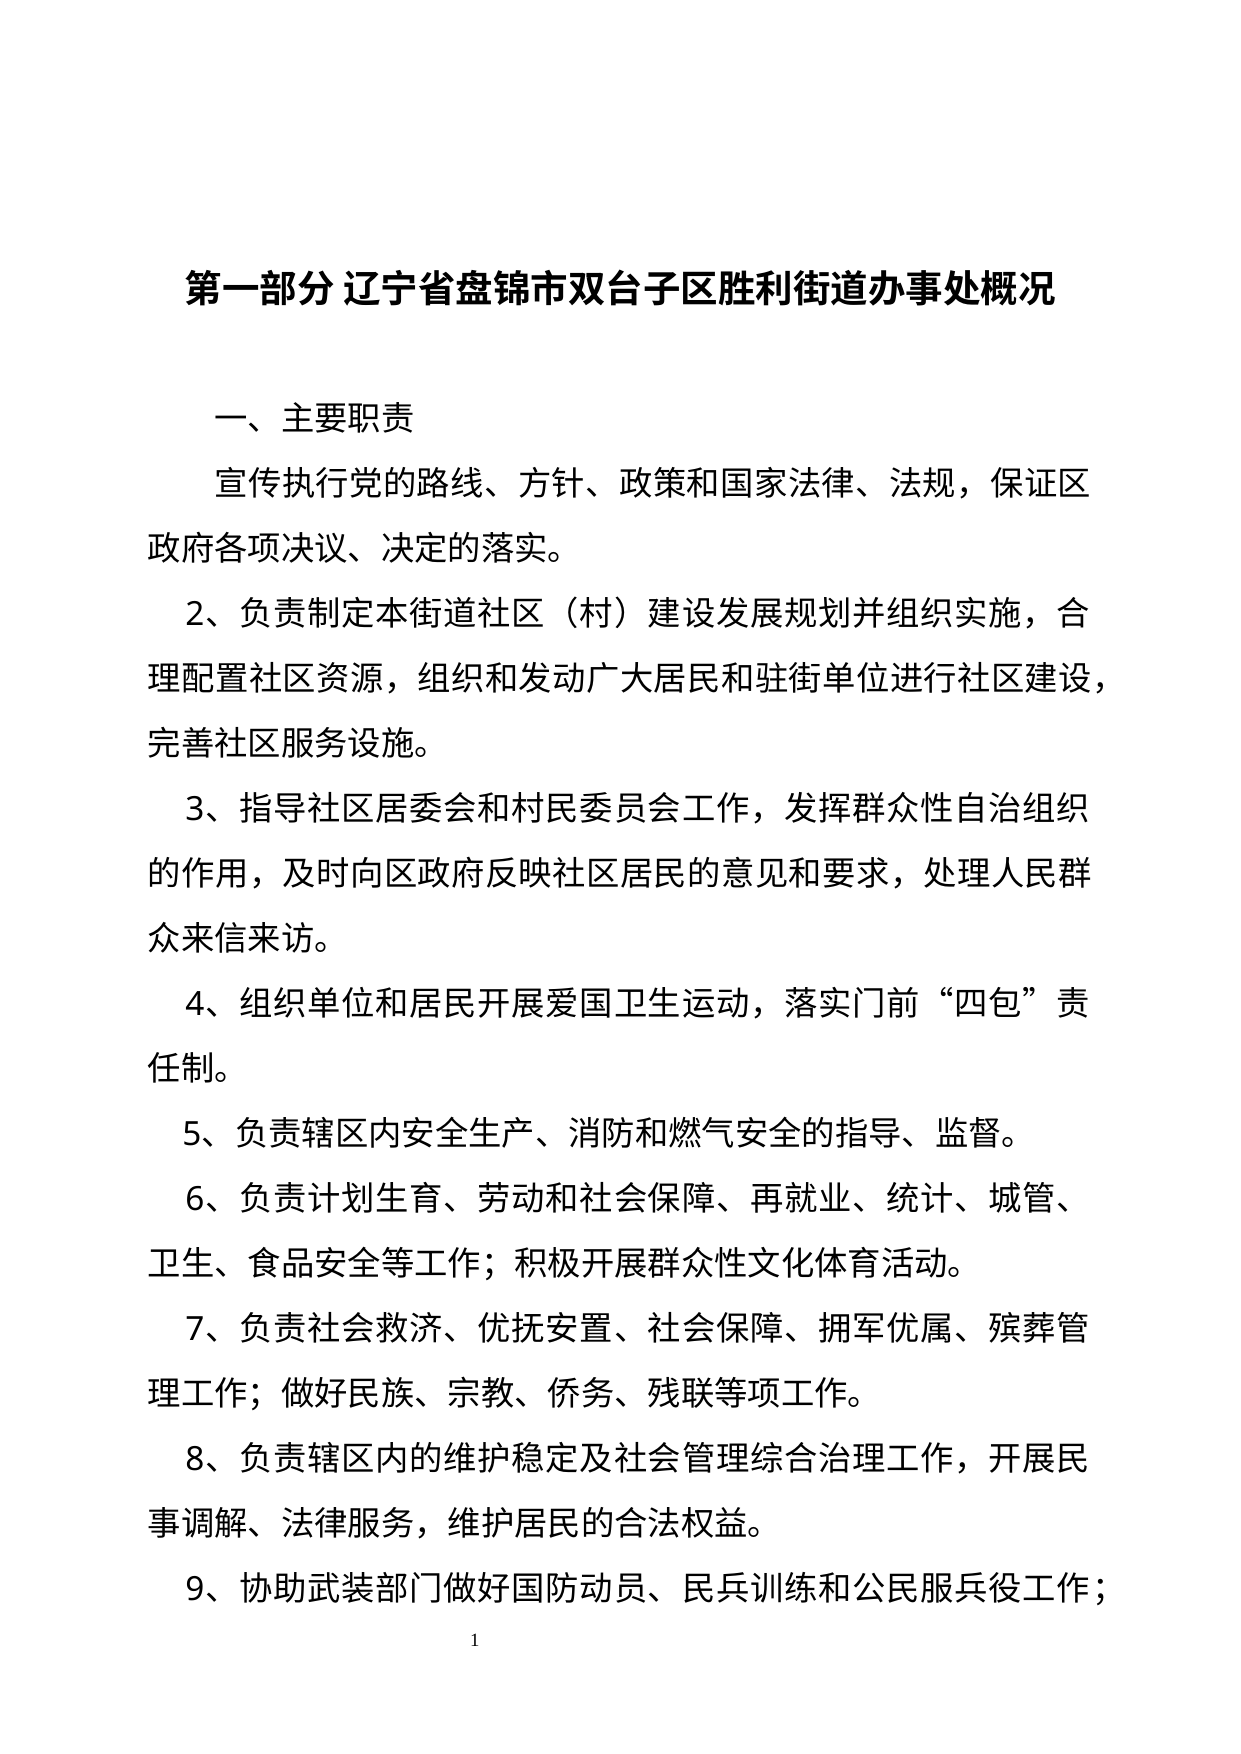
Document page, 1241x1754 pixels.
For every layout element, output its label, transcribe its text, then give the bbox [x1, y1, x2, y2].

text 第一部分 辽宁省盘锦市双台子区胜利街道办事处概况 [148, 253, 1093, 318]
text 一、主要职责 [148, 383, 1093, 448]
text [148, 448, 1093, 1618]
